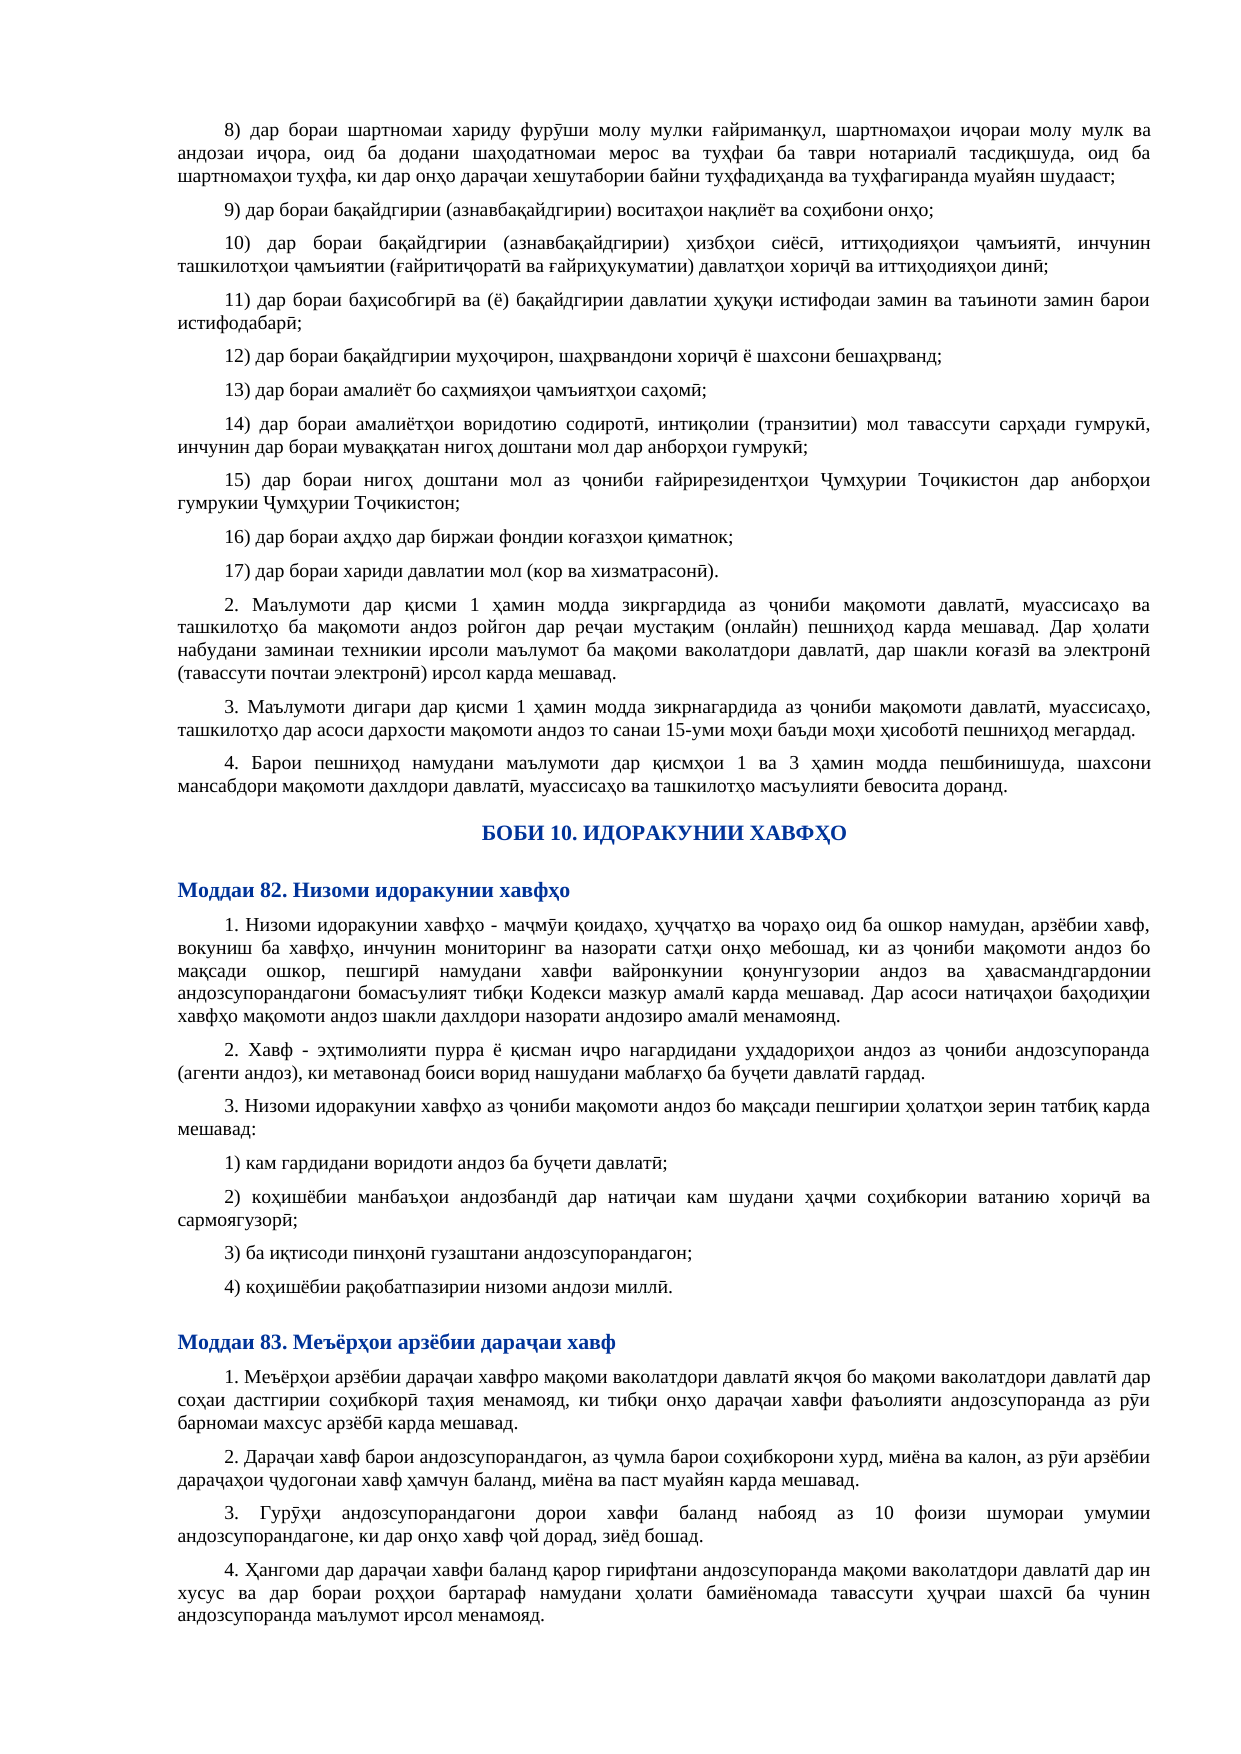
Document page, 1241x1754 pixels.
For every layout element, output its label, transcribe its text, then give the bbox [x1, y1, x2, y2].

text 13) дар бораи амалиёт бо саҳмияҳои ҷамъиятҳои саҳомӣ; [177, 378, 1152, 401]
text 11) дар бораи баҳисобгирӣ ва (ё) бақайдгирии давлатии ҳуқуқи истифодаи замин ва таъиноти замин барои истифодабарӣ; [177, 288, 1152, 333]
text 12) дар бораи бақайдгирии муҳоҷирон, шаҳрвандони хориҷӣ ё шахсони бешаҳрванд; [177, 344, 1152, 367]
subtitle Моддаи 83. Меъёрҳои арзёбии дараҷаи хавф [177, 1329, 1152, 1354]
text 3) ба иқтисоди пинҳонӣ гузаштани андозсупорандагон; [177, 1241, 1152, 1264]
text 4. Ҳангоми дар дараҷаи хавфи баланд қарор гирифтани андозсупоранда мақоми ваколатдори давлатӣ дар ин хусус ва дар бораи роҳҳои бартараф намудани ҳолати бамиёномада тавассути ҳуҷраи шахсӣ ба чунин андозсупоранда маълумот ирсол менамояд. [177, 1558, 1152, 1626]
subtitle БОБИ 10. ИДОРАКУНИИ ХАВФҲО [177, 820, 1152, 846]
text 16) дар бораи аҳдҳо дар биржаи фондии коғазҳои қиматнок; [177, 525, 1152, 548]
text 8) дар бораи шартномаи хариду фурӯши молу мулки ғайриманқул, шартномаҳои иҷораи молу мулк ва андозаи иҷора, оид ба додани шаҳодатномаи мерос ва туҳфаи ба таври нотариалӣ тасдиқшуда, оид ба шартномаҳои туҳфа, ки дар онҳо дараҷаи хешутабории байни туҳфадиҳанда ва туҳфагиранда муайян шудааст; [177, 118, 1152, 187]
text 14) дар бораи амалиётҳои воридотию содиротӣ, интиқолии (транзитии) мол тавассути сарҳади гумрукӣ, инчунин дар бораи муваққатан нигоҳ доштани мол дар анборҳои гумрукӣ; [177, 412, 1152, 457]
text 15) дар бораи нигоҳ доштани мол аз ҷониби ғайрирезидентҳои Ҷумҳурии Тоҷикистон дар анборҳои гумрукии Ҷумҳурии Тоҷикистон; [177, 468, 1152, 514]
text 9) дар бораи бақайдгирии (азнавбақайдгирии) воситаҳои нақлиёт ва соҳибони онҳо; [177, 197, 1152, 220]
text 1. Меъёрҳои арзёбии дараҷаи хавфро мақоми ваколатдори давлатӣ якҷоя бо мақоми ваколатдори давлатӣ дар соҳаи дастгирии соҳибкорӣ таҳия менамояд, ки тибқи онҳо дараҷаи хавфи фаъолияти андозсупоранда аз рӯи барномаи махсус арзёбӣ карда мешавад. [177, 1365, 1152, 1434]
text 17) дар бораи хариди давлатии мол (кор ва хизматрасонӣ). [177, 559, 1152, 582]
text 2) коҳишёбии манбаъҳои андозбандӣ дар натиҷаи кам шудани ҳаҷми соҳибкории ватанию хориҷӣ ва сармоягузорӣ; [177, 1185, 1152, 1230]
text 4) коҳишёбии рақобатпазирии низоми андози миллӣ. [177, 1275, 1152, 1298]
text 1) кам гардидани воридоти андоз ба буҷети давлатӣ; [177, 1151, 1152, 1174]
text 2. Маълумоти дар қисми 1 ҳамин модда зикргардида аз ҷониби мақомоти давлатӣ, муассисаҳо ва ташкилотҳо ба мақомоти андоз ройгон дар реҷаи мустақим (онлайн) пешниҳод карда мешавад. Дар ҳолати набудани заминаи техникии ирсоли маълумот ба мақоми ваколатдори давлатӣ, дар шакли коғазӣ ва электронӣ (тавассути почтаи электронӣ) ирсол карда мешавад. [177, 592, 1152, 684]
text 3. Низоми идоракунии хавфҳо аз ҷониби мақомоти андоз бо мақсади пешгирии ҳолатҳои зерин татбиқ карда мешавад: [177, 1094, 1152, 1140]
text 1. Низоми идоракунии хавфҳо - маҷмӯи қоидаҳо, ҳуҷҷатҳо ва чораҳо оид ба ошкор намудан, арзёбии хавф, вокуниш ба хавфҳо, инчунин мониторинг ва назорати сатҳи онҳо мебошад, ки аз ҷониби мақомоти андоз бо мақсади ошкор, пешгирӣ намудани хавфи вайронкунии қонунгузории андоз ва ҳавасмандгардонии андозсупорандагони бомасъулият тибқи Кодекси мазкур амалӣ карда мешавад. Дар асоси натиҷаҳои баҳодиҳии хавфҳо мақомоти андоз шакли дахлдори назорати андозиро амалӣ менамоянд. [177, 913, 1152, 1027]
text 3. Маълумоти дигари дар қисми 1 ҳамин модда зикрнагардида аз ҷониби мақомоти давлатӣ, муассисаҳо, ташкилотҳо дар асоси дархости мақомоти андоз то санаи 15-уми моҳи баъди моҳи ҳисоботӣ пешниҳод мегардад. [177, 695, 1152, 740]
subtitle Моддаи 82. Низоми идоракунии хавфҳо [177, 877, 1152, 902]
text 10) дар бораи бақайдгирии (азнавбақайдгирии) ҳизбҳои сиёсӣ, иттиҳодияҳои ҷамъиятӣ, инчунин ташкилотҳои ҷамъиятии (ғайритиҷоратӣ ва ғайриҳукуматии) давлатҳои хориҷӣ ва иттиҳодияҳои динӣ; [177, 231, 1152, 277]
text 2. Дараҷаи хавф барои андозсупорандагон, аз ҷумла барои соҳибкорони хурд, миёна ва калон, аз рӯи арзёбии дараҷаҳои ҷудогонаи хавф ҳамчун баланд, миёна ва паст муайян карда мешавад. [177, 1445, 1152, 1490]
text 4. Барои пешниҳод намудани маълумоти дар қисмҳои 1 ва 3 ҳамин модда пешбинишуда, шахсони мансабдори мақомоти дахлдори давлатӣ, муассисаҳо ва ташкилотҳо масъулияти бевосита доранд. [177, 751, 1152, 797]
text 3. Гурӯҳи андозсупорандагони дорои хавфи баланд набояд аз 10 фоизи шумораи умумии андозсупорандагоне, ки дар онҳо хавф ҷой дорад, зиёд бошад. [177, 1501, 1152, 1547]
text 2. Хавф - эҳтимолияти пурра ё қисман иҷро нагардидани уҳдадориҳои андоз аз ҷониби андозсупоранда (агенти андоз), ки метавонад боиси ворид нашудани маблағҳо ба буҷети давлатӣ гардад. [177, 1038, 1152, 1083]
